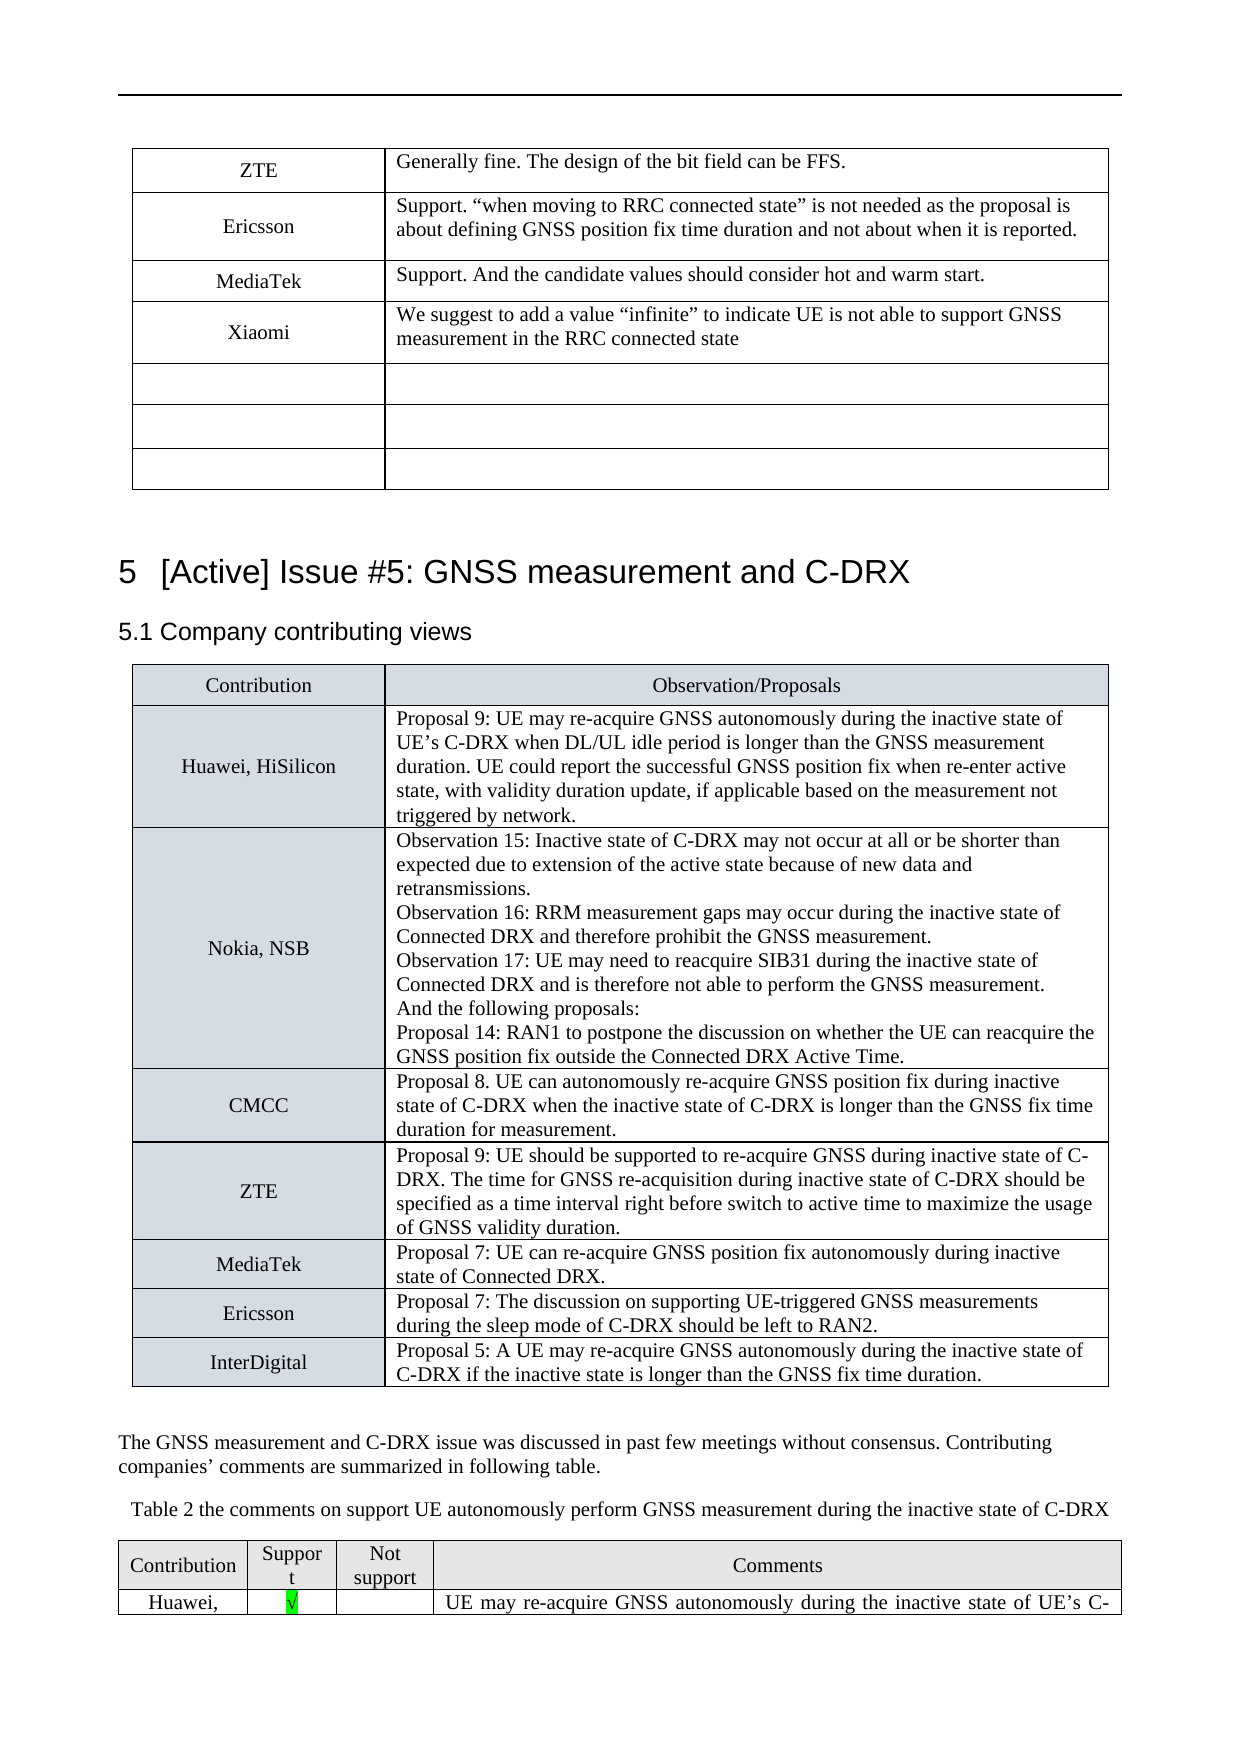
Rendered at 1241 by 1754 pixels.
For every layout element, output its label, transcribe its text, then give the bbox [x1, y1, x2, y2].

table_cell ZTE [133, 1143, 384, 1239]
table_cell MediaTek [133, 261, 384, 301]
table_cell Proposal 9: UE should be supported to re-acquire GNSS during inactive state of C-DRX. The time for GNSS re-acquisition during inactive state of C-DRX should be specified as a time interval right before switch to active time to maximize the usage of GNSS validity duration. [386, 1143, 1108, 1239]
table_cell Proposal 5: A UE may re-acquire GNSS autonomously during the inactive state of C-DRX if the inactive state is longer than the GNSS fix time duration. [386, 1338, 1108, 1386]
table_cell √ [298, 1590, 336, 1614]
table_cell Support. And the candidate values should consider hot and warm start. [386, 261, 1108, 301]
table_cell [386, 364, 1108, 404]
table_cell InterDigital [133, 1338, 384, 1386]
table_cell CMCC [133, 1069, 384, 1141]
table_header Not support [337, 1541, 433, 1589]
table_cell Proposal 7: The discussion on supporting UE-triggered GNSS measurements during the sleep mode of C-DRX should be left to RAN2. [386, 1289, 1108, 1337]
table_cell Generally fine. The design of the bit field can be FFS. [386, 149, 1108, 192]
table_cell Ericsson [133, 193, 384, 259]
table_cell [337, 1590, 433, 1614]
table_header Contribution [119, 1541, 247, 1589]
table_cell Nokia, NSB [133, 828, 384, 1068]
table_header Support [248, 1541, 336, 1589]
table_cell Proposal 8. UE can autonomously re-acquire GNSS position fix during inactive state of C-DRX when the inactive state of C-DRX is longer than the GNSS fix time duration for measurement. [386, 1069, 1108, 1141]
table_cell MediaTek [133, 1240, 384, 1288]
table_cell [133, 449, 384, 489]
table_header Contribution [133, 665, 384, 705]
table_cell Proposal 9: UE may re-acquire GNSS autonomously during the inactive state of UE’s C-DRX when DL/UL idle period is longer than the GNSS measurement duration. UE could report the successful GNSS position fix when re-enter active state, with validity duration update, if applicable based on the measurement not triggered by network. [386, 706, 1108, 827]
table_header Observation/Proposals [386, 665, 1108, 705]
table_cell Observation 15: Inactive state of C-DRX may not occur at all or be shorter than expected due to extension of the active state because of new data and retransmissions. Observation 16: RRM measurement gaps may occur during the inactive state of Connected DRX and therefore prohibit the GNSS measurement. Observation 17: UE may need to reacquire SIB31 during the inactive state of Connected DRX and is therefore not able to perform the GNSS measurement. And the following proposals: Proposal 14: RAN1 to postpone the discussion on whether the UE can reacquire the GNSS position fix outside the Connected DRX Active Time. [386, 828, 1108, 1068]
subtitle 5.1 Company contributing views [118, 617, 1122, 646]
text The GNSS measurement and C-DRX issue was discussed in past few meetings without consensus. Contributing companies’ comments are summarized in following table. [118, 1430, 1122, 1478]
table_cell [386, 449, 1108, 489]
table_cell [434, 1590, 1121, 1614]
table_cell Ericsson [133, 1289, 384, 1337]
table_cell ZTE [133, 149, 384, 192]
table_cell Huawei, HiSilicon [133, 706, 384, 827]
table_header Comments [434, 1541, 1121, 1589]
table_cell Proposal 7: UE can re-acquire GNSS position fix autonomously during inactive state of Connected DRX. [386, 1240, 1108, 1288]
table_cell [133, 364, 384, 404]
table_cell Xiaomi [133, 302, 384, 363]
table_cell [133, 405, 384, 448]
text Table 2 the comments on support UE autonomously perform GNSS measurement during the inactive state of C-DRX [118, 1497, 1122, 1521]
table_cell √ [248, 1590, 286, 1614]
table_cell Support. “when moving to RRC connected state” is not needed as the proposal is about defining GNSS position fix time duration and not about when it is reported. [386, 193, 1108, 259]
table_cell [386, 405, 1108, 448]
subtitle [Active] Issue #5: GNSS measurement and C-DRX [118, 552, 1122, 590]
table_cell Huawei, HiSilicon [119, 1590, 247, 1614]
table_cell We suggest to add a value “infinite” to indicate UE is not able to support GNSS measurement in the RRC connected state [386, 302, 1108, 363]
